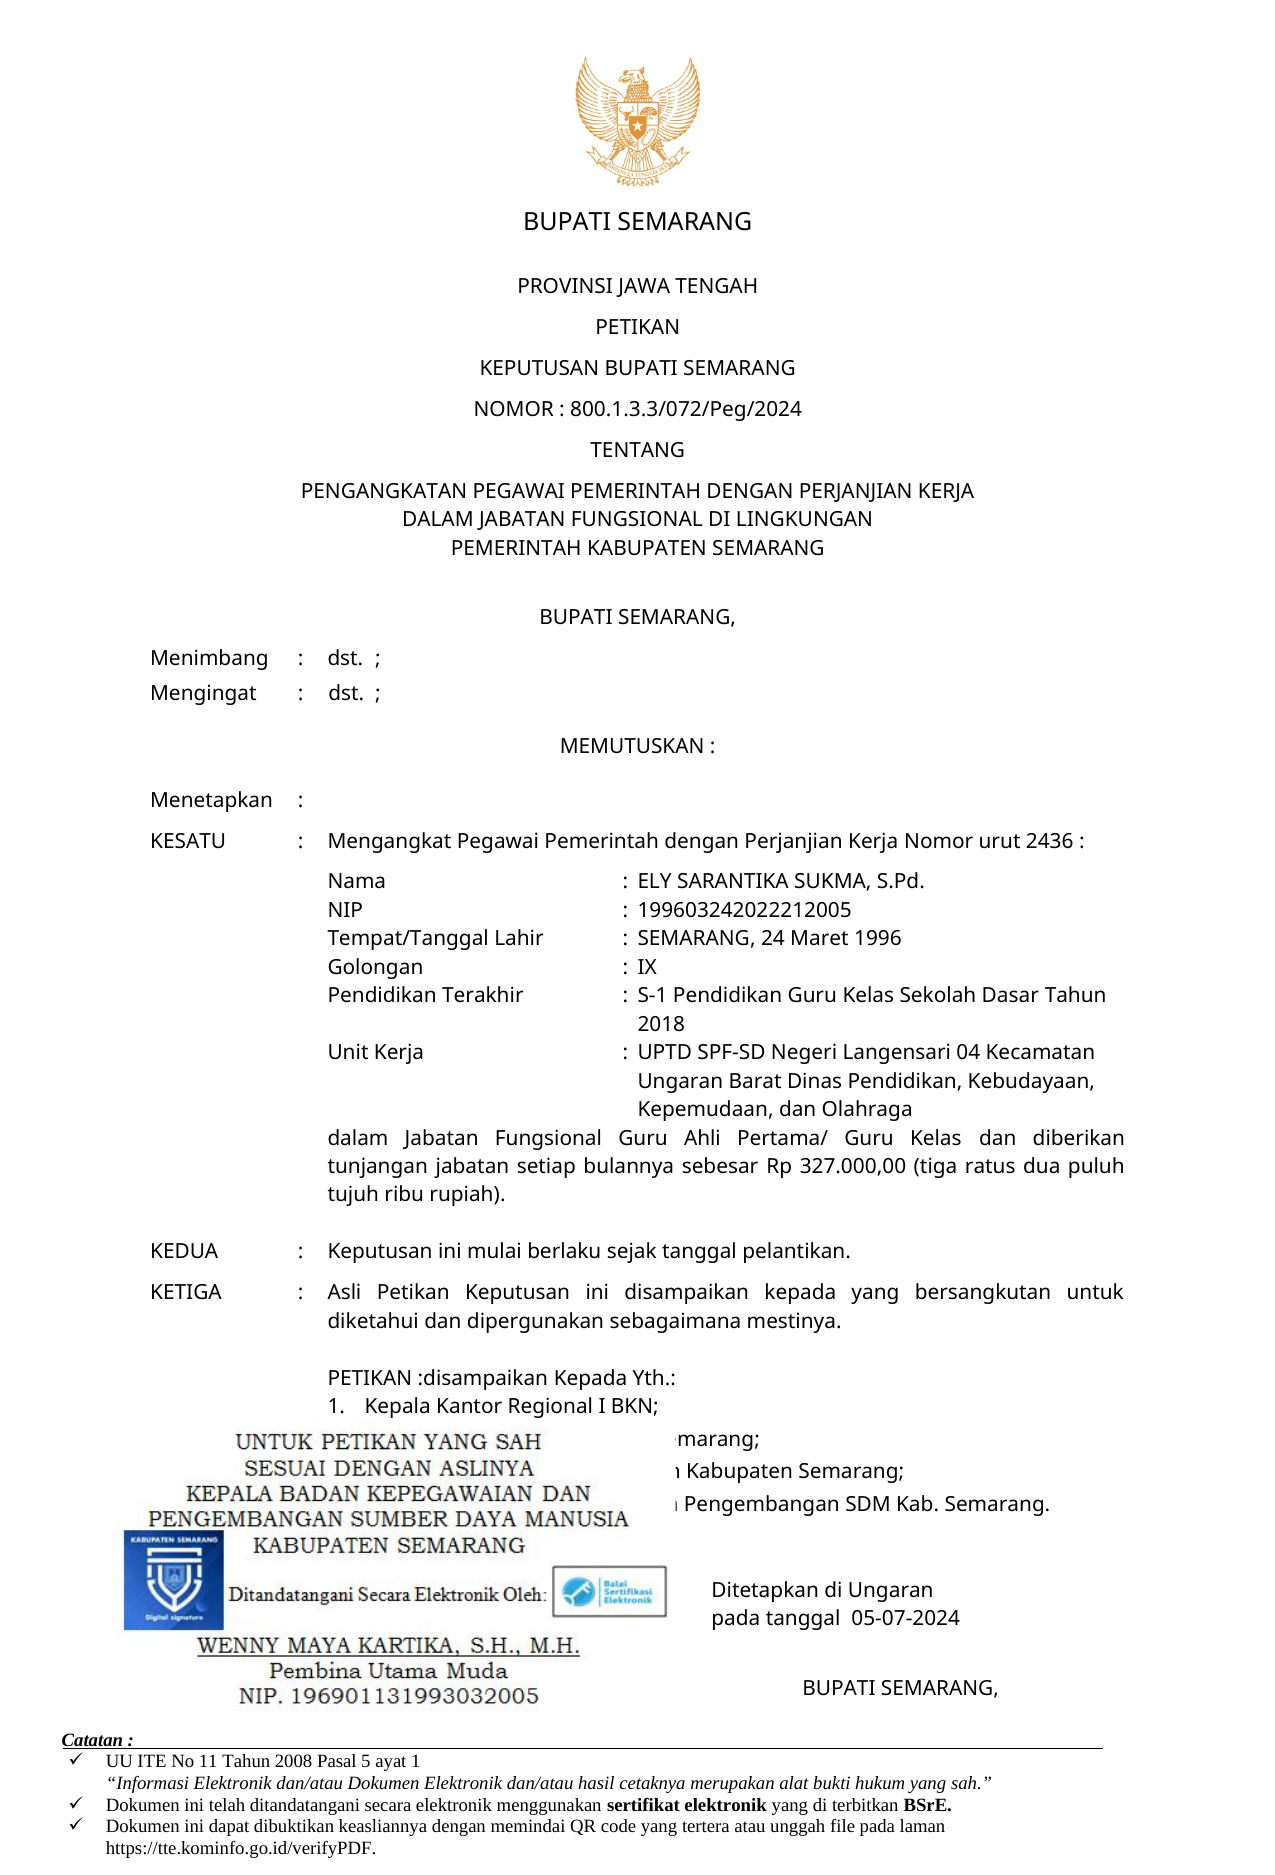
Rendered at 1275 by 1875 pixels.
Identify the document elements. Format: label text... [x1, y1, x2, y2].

text PROVINSI JAWA TENGAH [150, 271, 1125, 300]
text KEDUA : Keputusan ini mulai berlaku sejak tanggal pelantikan. [150, 1236, 1125, 1265]
text BUPATI , [150, 602, 1125, 631]
text Unit Kerja : UPTD SPF-SD Negeri Langensari 04 Kecamatan Ungaran Barat Dinas Pendidikan, Kebudayaan, Kepemudaan, dan Olahraga [327, 1037, 1125, 1123]
text MEMUTUSKAN : [150, 731, 1125, 760]
list 4. Kepala Badan Kepegawaian dan Pengembangan SDM Kab. . [676, 1489, 1125, 1517]
text PEMERINTAH KABUPATEN SEMARANG [150, 533, 1125, 561]
text Mengingat : dst. ; [150, 678, 1125, 706]
picture [114, 1419, 676, 1720]
text NIP : 199603242022212005 [327, 895, 1125, 923]
text BUPATI , [676, 1673, 1125, 1701]
text pada tanggal 05-07-2024 [711, 1603, 1125, 1632]
text PETIKAN :disampaikan Kepada Yth.: [150, 1363, 1125, 1391]
list 2. Inspektur Daerah Kabupaten ; [676, 1424, 1125, 1452]
text Pendidikan Terakhir : S-1 Pendidikan Guru Kelas Sekolah Dasar Tahun 2018 [327, 980, 1125, 1037]
text Menetapkan : [150, 785, 1125, 813]
text dalam Jabatan Fungsional Guru Ahli Pertama/ Guru Kelas dan diberikan tunjangan jabatan setiap bulannya sebesar Rp 327.000,00 (tiga ratus dua puluh tujuh ribu rupiah). [327, 1123, 1125, 1208]
text Ditetapkan di Ungaran [711, 1575, 1125, 1603]
text DALAM JABATAN FUNGSIONAL DI LINGKUNGAN [150, 504, 1125, 533]
text BUPATI SEMARANG [150, 203, 1125, 237]
text PETIKAN [150, 312, 1125, 341]
text Golongan : IX [327, 952, 1125, 980]
text KESATU : Mengangkat Pegawai Pemerintah dengan Perjanjian Kerja Nomor urut 2436 : [150, 826, 1125, 854]
list 3. Kepala Badan Keuangan Daerah Kabupaten ; [676, 1456, 1125, 1485]
list 1. Kepala Kantor Regional I BKN; [327, 1391, 1125, 1419]
text Menimbang : dst. ; [150, 643, 1125, 672]
text Tempat/Tanggal Lahir : SEMARANG, 24 Maret 1996 [327, 923, 1125, 952]
text TENTANG [150, 435, 1125, 463]
text KEPUTUSAN BUPATI [150, 353, 1125, 382]
text Nama : ELY SARANTIKA SUKMA, S.Pd. [327, 867, 1125, 895]
text PENGANGKATAN PEGAWAI PEMERINTAH DENGAN PERJANJIAN KERJA [150, 476, 1125, 504]
text KETIGA : Asli Petikan Keputusan ini disampaikan kepada yang bersangkutan untuk diketahui dan dipergunakan sebagaimana mestinya. [150, 1277, 1125, 1334]
picture [567, 51, 708, 192]
text NOMOR : 800.1.3.3/072/Peg/2024 [150, 394, 1125, 423]
